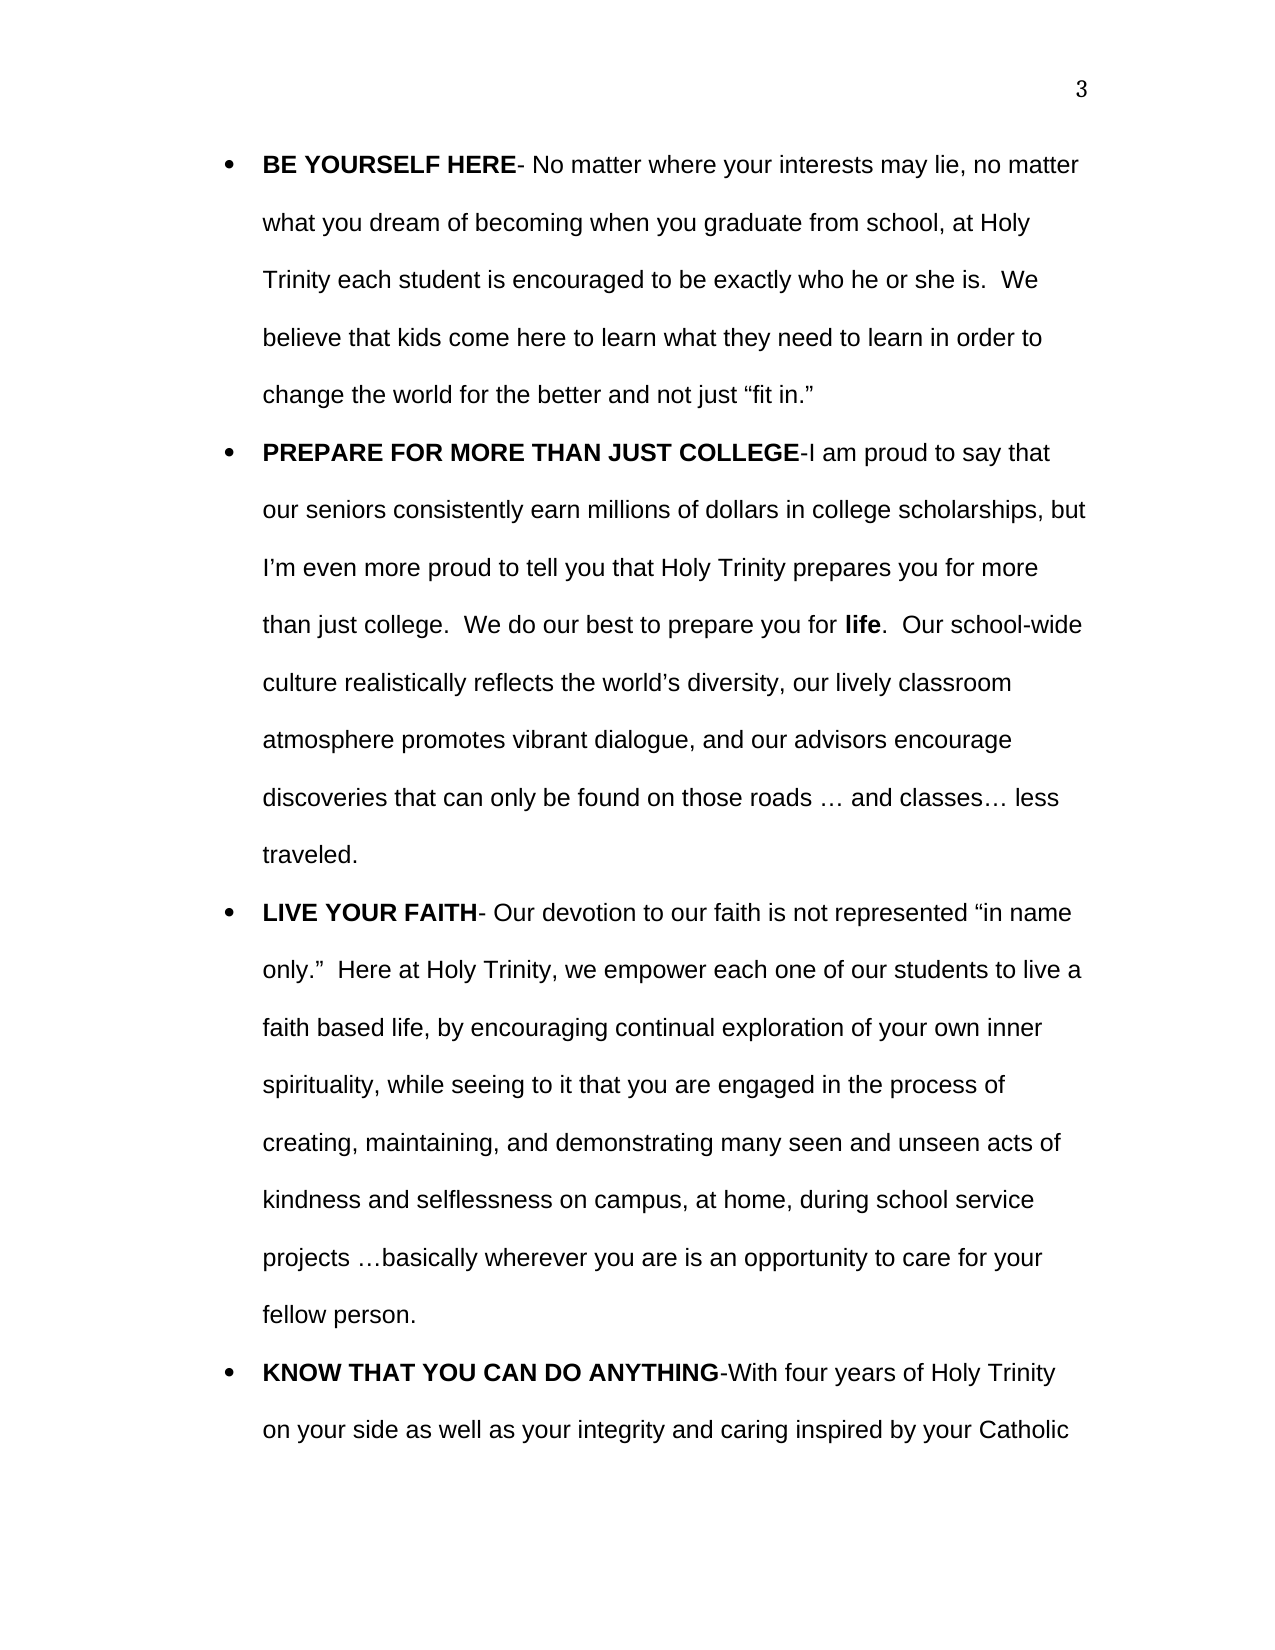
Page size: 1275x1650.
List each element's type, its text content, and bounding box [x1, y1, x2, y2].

list LIVE YOUR FAITH- Our devotion to our faith is not represented “in name only.” Here at Holy Trinity, we empower each one of our students to live a faith based life, by encouraging continual exploration of your own inner spirituality, while seeing to it that you are engaged in the process of creating, maintaining, and demonstrating many seen and unseen acts of kindness and selflessness on campus, at home, during school service projects …basically wherever you are is an opportunity to care for your fellow person. [225, 898, 1087, 1329]
list BE YOURSELF HERE- No matter where your interests may lie, no matter what you dream of becoming when you graduate from school, at Holy Trinity each student is encouraged to be exactly who he or she is. We believe that kids come here to learn what they need to learn in order to change the world for the better and not just “fit in.” [225, 150, 1087, 409]
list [225, 1358, 1087, 1444]
list PREPARE FOR MORE THAN JUST COLLEGE-I am proud to say that our seniors consistently earn millions of dollars in college scholarships, but I’m even more proud to tell you that Holy Trinity prepares you for more than just college. We do our best to prepare you for life. Our school-wide culture realistically reflects the world’s diversity, our lively classroom atmosphere promotes vibrant dialogue, and our advisors encourage discoveries that can only be found on those roads … and classes… less traveled. [225, 438, 1087, 869]
